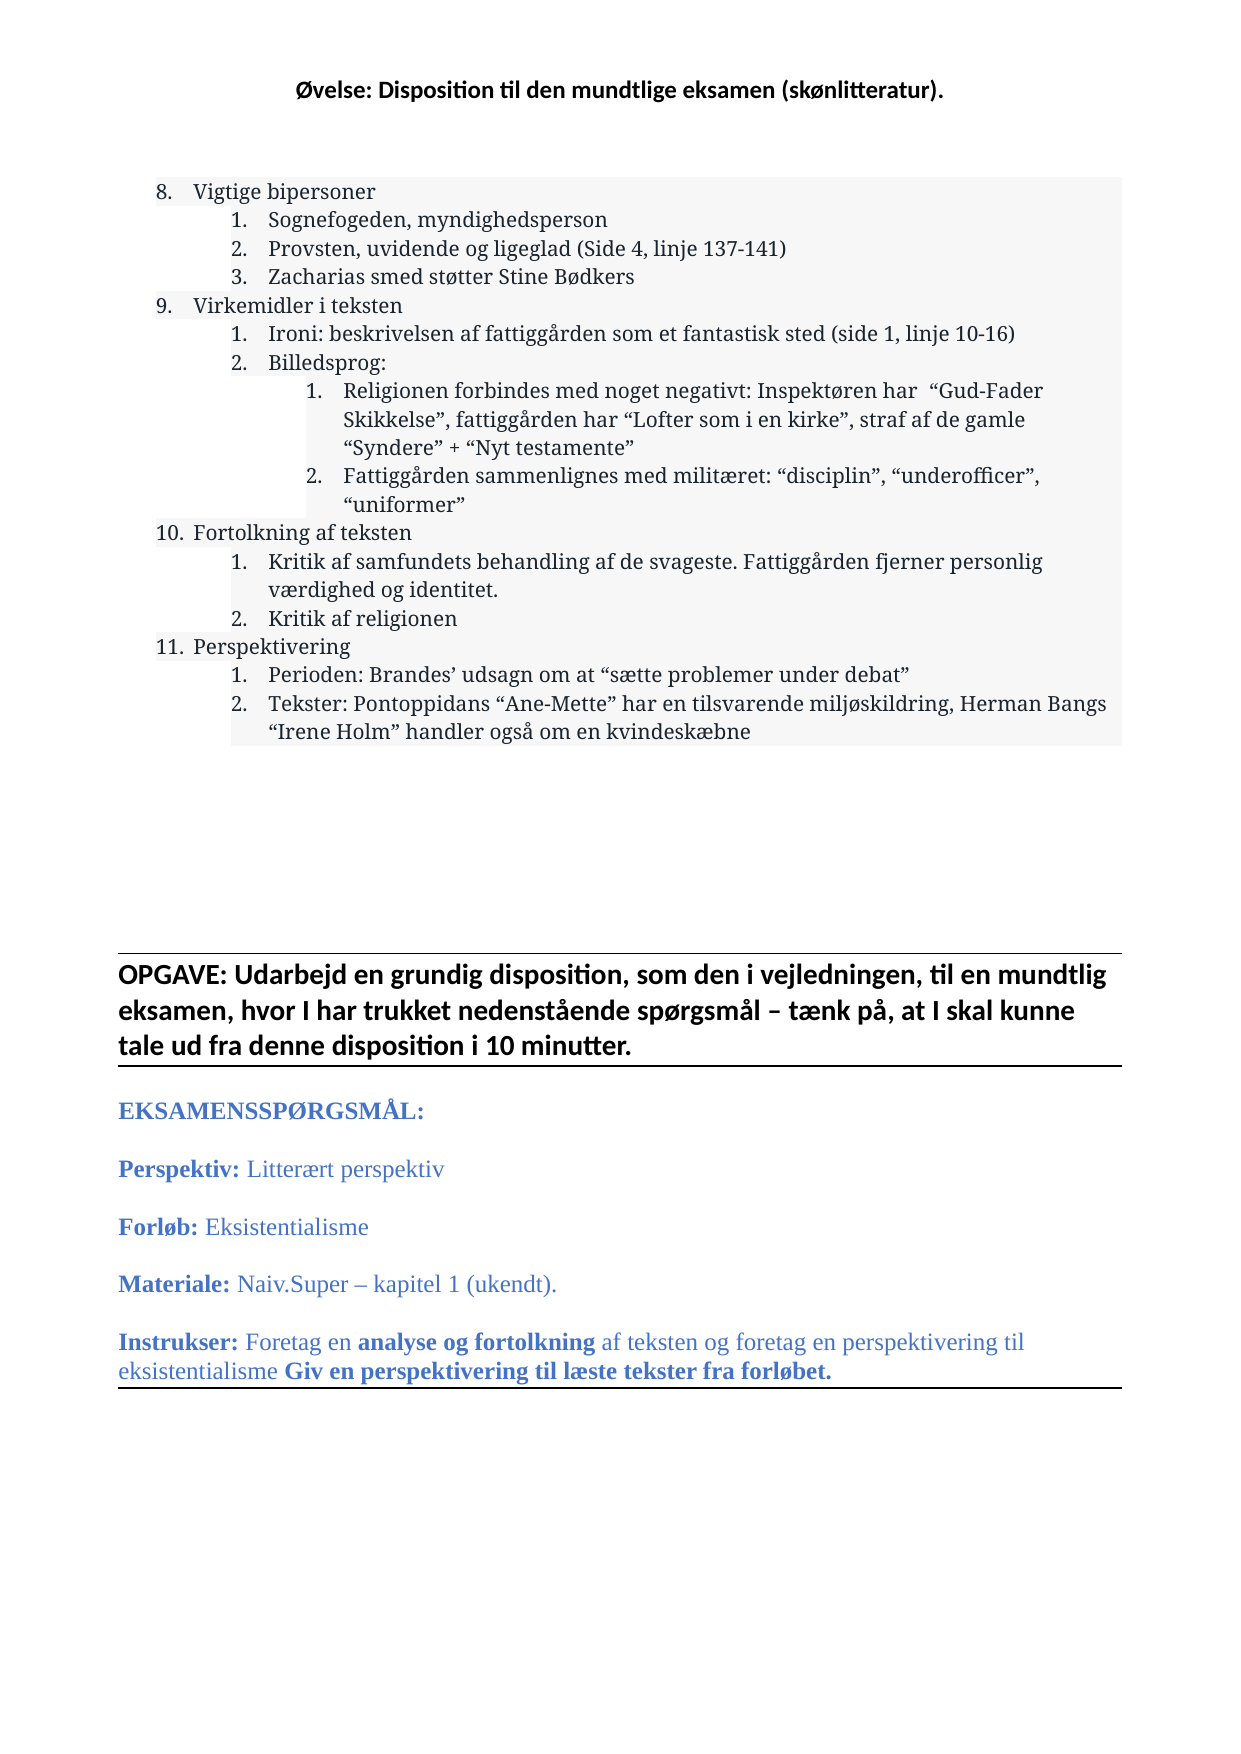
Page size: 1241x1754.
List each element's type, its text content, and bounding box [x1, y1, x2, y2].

list Ironi: beskrivelsen af fattiggården som et fantastisk sted (side 1, linje 10-16) [231, 319, 1122, 348]
list Fortolkning af teksten [156, 518, 1122, 547]
text Forløb: Eksistentialisme [118, 1212, 1122, 1240]
list Perspektivering [156, 632, 1122, 661]
list Virkemidler i teksten [156, 291, 1122, 319]
list Religionen forbindes med noget negativt: Inspektøren har “Gud-Fader Skikkelse”, fattiggården har “Lofter som i en kirke”, straf af de gamle “Syndere” + “Nyt testamente” [306, 376, 1122, 462]
text Perspektiv: Litterært perspektiv [118, 1154, 1122, 1182]
text Instrukser: Foretag en analyse og fortolkning af teksten og foretag en perspektivering til eksistentialisme Giv en perspektivering til læste tekster fra forløbet. [118, 1327, 1122, 1387]
list Provsten, uvidende og ligeglad (Side 4, linje 137-141) [231, 234, 1122, 262]
list Billedsprog: [231, 348, 1122, 376]
text Materiale: Naiv.Super – kapitel 1 (ukendt). [118, 1269, 1122, 1298]
list Kritik af samfundets behandling af de svageste. Fattiggården fjerner personlig værdighed og identitet. [231, 547, 1122, 604]
text OPGAVE: Udarbejd en grundig disposition, som den i vejledningen, til en mundtlig eksamen, hvor I har trukket nedenstående spørgsmål – tænk på, at I skal kunne tale ud fra denne disposition i 10 minutter. [118, 954, 1122, 1065]
list Zacharias smed støtter Stine Bødkers [231, 262, 1122, 291]
list Fattiggården sammenlignes med militæret: “disciplin”, “underofficer”, “uniformer” [306, 462, 1122, 518]
list Kritik af religionen [231, 604, 1122, 632]
list Perioden: Brandes’ udsagn om at “sætte problemer under debat” [231, 661, 1122, 689]
list Sognefogeden, myndighedsperson [231, 206, 1122, 234]
list Tekster: Pontoppidans “Ane-Mette” har en tilsvarende miljøskildring, Herman Bangs “Irene Holm” handler også om en kvindeskæbne [231, 689, 1122, 746]
text EKSAMENSSPØRGSMÅL: [118, 1096, 1122, 1124]
list Vigtige bipersoner [156, 177, 1122, 206]
